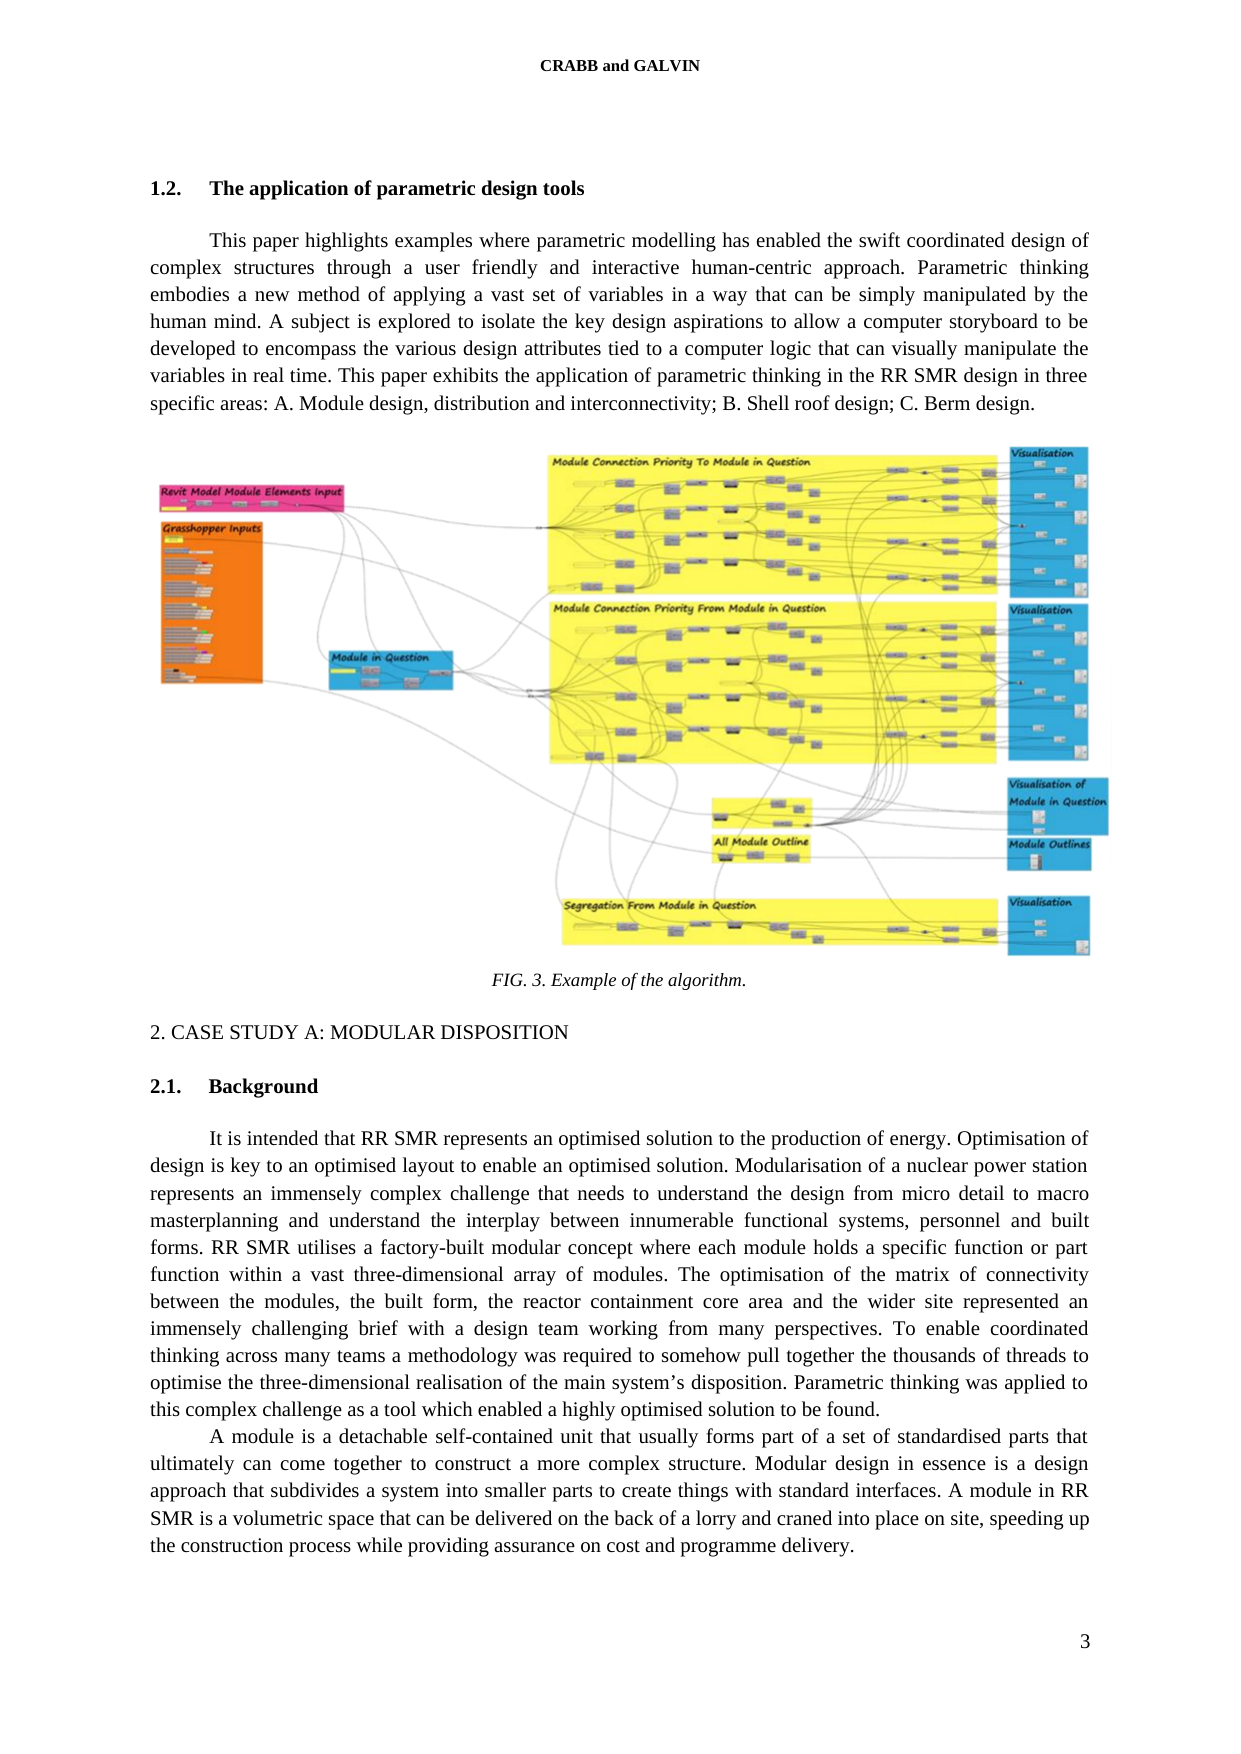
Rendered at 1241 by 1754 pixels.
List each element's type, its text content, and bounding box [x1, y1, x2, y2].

subtitle Background [150, 1073, 1090, 1098]
subtitle CASE STUDY A: mODULAR DISPOSITION [150, 960, 1090, 1044]
text It is intended that RR SMR represents an optimised solution to the production of energy. Optimisation of design is key to an optimised layout to enable an optimised solution. Modularisation of a nuclear power station represents an immensely complex challenge that needs to understand the design from micro detail to macro masterplanning and understand the interplay between innumerable functional systems, personnel and built forms. RR SMR utilises a factory-built modular concept where each module holds a specific function or part function within a vast three-dimensional array of modules. The optimisation of the matrix of connectivity between the modules, the built form, the reactor containment core area and the wider site represented an immensely challenging brief with a design team working from many perspectives. To enable coordinated thinking across many teams a methodology was required to somehow pull together the thousands of threads to optimise the three-dimensional realisation of the main system’s disposition. Parametric thinking was applied to this complex challenge as a tool which enabled a highly optimised solution to be found. [150, 1123, 1090, 1421]
text A module is a detachable self-contained unit that usually forms part of a set of standardised parts that ultimately can come together to construct a more complex structure. Modular design in essence is a design approach that subdivides a system into smaller parts to create things with standard interfaces. A module in RR SMR is a volumetric space that can be delivered on the back of a lorry and craned into place on site, speeding up the construction process while providing assurance on cost and programme delivery. [150, 1421, 1090, 1557]
subtitle The application of parametric design tools [150, 175, 1090, 200]
picture [150, 441, 1112, 960]
text This paper highlights examples where parametric modelling has enabled the swift coordinated design of complex structures through a user friendly and interactive human-centric approach. Parametric thinking embodies a new method of applying a vast set of variables in a way that can be simply manipulated by the human mind. A subject is explored to isolate the key design aspirations to allow a computer storyboard to be developed to encompass the various design attributes tied to a computer logic that can visually manipulate the variables in real time. This paper exhibits the application of parametric thinking in the RR SMR design in three specific areas: A. Module design, distribution and interconnectivity; B. Shell roof design; C. Berm design. [150, 225, 1090, 414]
